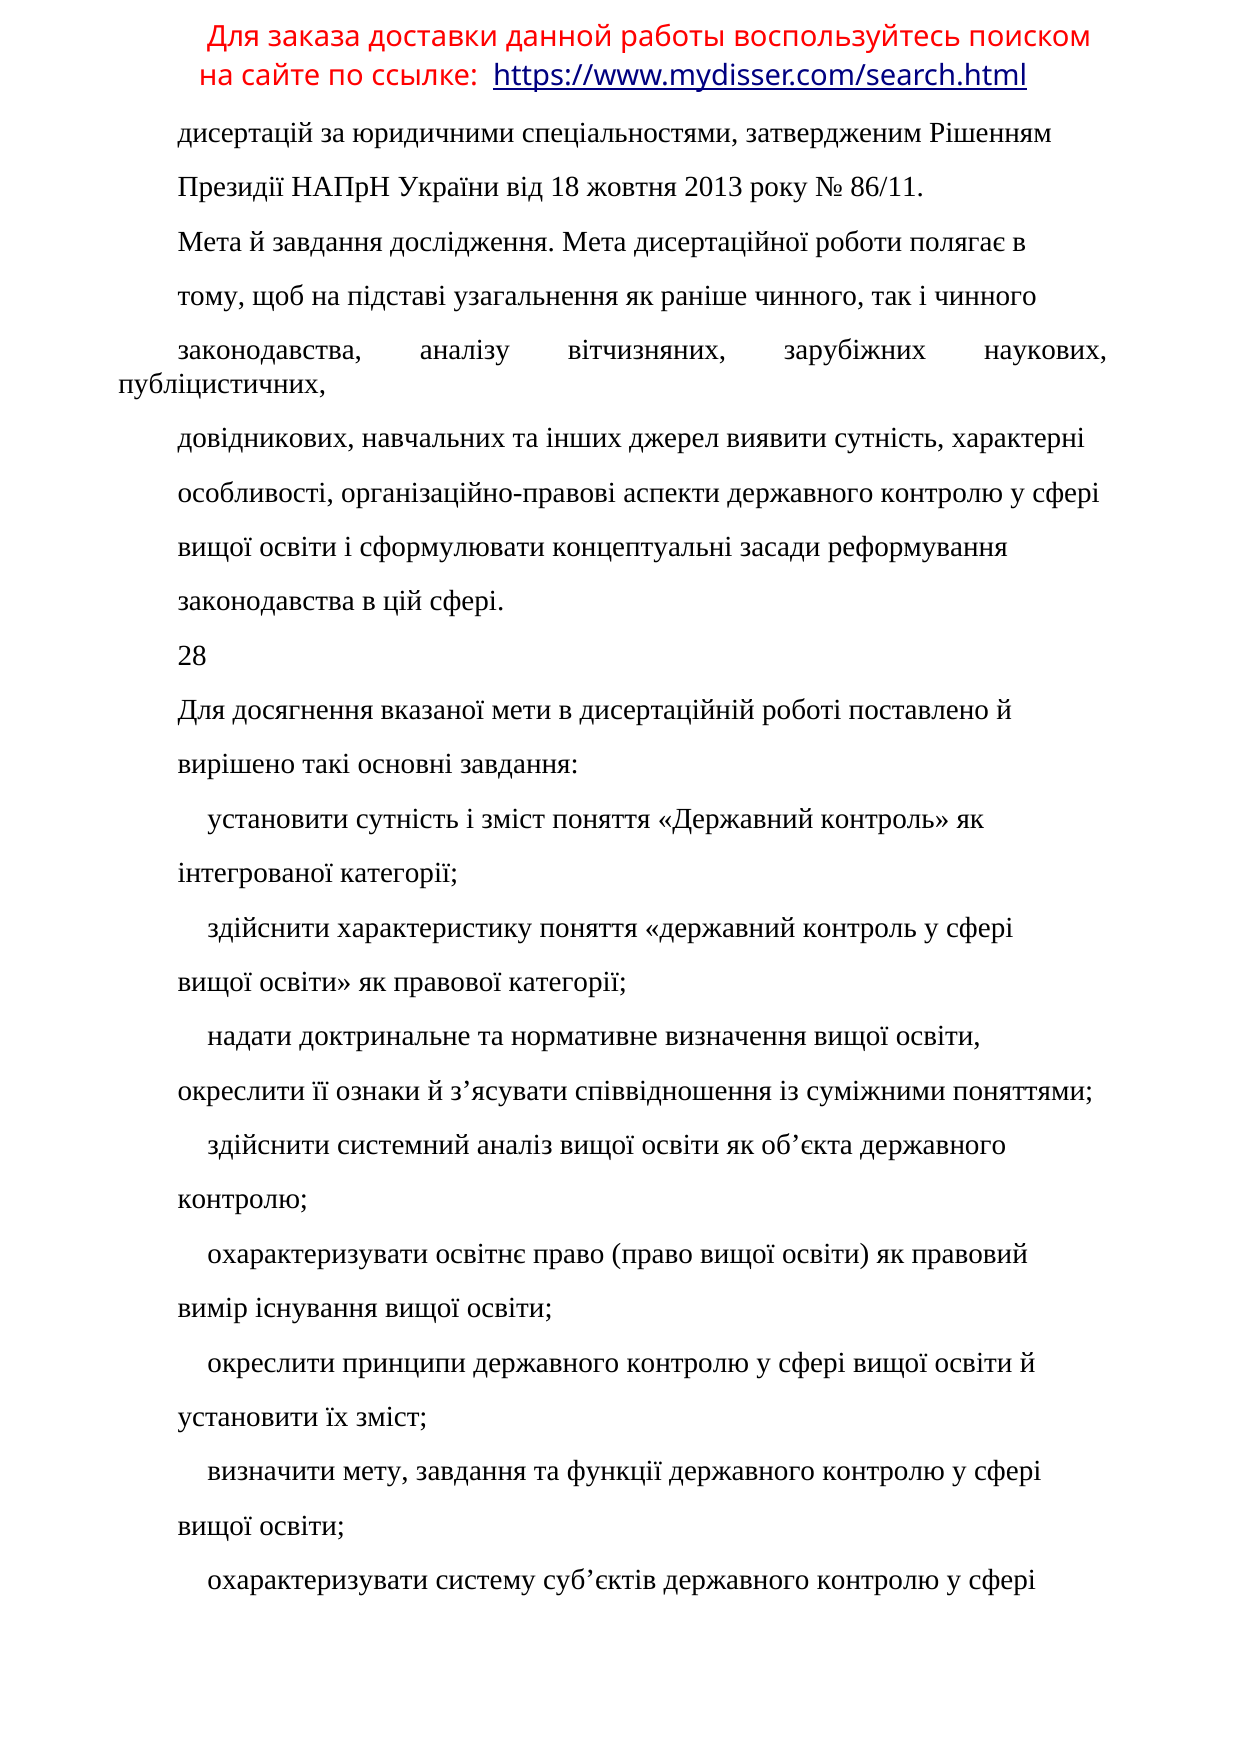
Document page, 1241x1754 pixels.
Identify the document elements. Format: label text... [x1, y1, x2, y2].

text  здійснити системний аналіз вищої освіти як об’єкта державного [118, 1127, 1107, 1161]
text вирішено такі основні завдання: [118, 747, 1107, 780]
text  здійснити характеристику поняття «державний контроль у сфері [118, 910, 1107, 943]
text  надати доктринальне та нормативне визначення вищої освіти, [118, 1018, 1107, 1052]
text дисертацій за юридичними спеціальностями, затвердженим Рішенням [118, 115, 1107, 148]
text  окреслити принципи державного контролю у сфері вищої освіти й [118, 1345, 1107, 1378]
text  визначити мету, завдання та функції державного контролю у сфері [118, 1453, 1107, 1487]
text окреслити її ознаки й з’ясувати співвідношення із суміжними поняттями; [118, 1073, 1107, 1106]
text інтегрованої категорії; [118, 855, 1107, 889]
text контролю; [118, 1182, 1107, 1215]
text вимір існування вищої освіти; [118, 1290, 1107, 1324]
text Мета й завдання дослідження. Мета дисертаційної роботи полягає в [118, 224, 1107, 257]
text особливості, організаційно-правові аспекти державного контролю у сфері [118, 475, 1107, 508]
text установити їх зміст; [118, 1399, 1107, 1433]
text законодавства, аналізу вітчизняних, зарубіжних наукових, публіцистичних, [118, 332, 1107, 399]
text  установити сутність і зміст поняття «Державний контроль» як [118, 801, 1107, 834]
text Для досягнення вказаної мети в дисертаційній роботі поставлено й [118, 692, 1107, 726]
text Президії НАПрН України від 18 жовтня 2013 року № 86/11. [118, 169, 1107, 203]
text законодавства в цій сфері. [118, 583, 1107, 617]
text довідникових, навчальних та інших джерел виявити сутність, характерні [118, 420, 1107, 454]
text вищої освіти» як правової категорії; [118, 964, 1107, 998]
text 28 [118, 638, 1107, 671]
text вищої освіти і сформулювати концептуальні засади реформування [118, 529, 1107, 563]
text  охарактеризувати систему суб’єктів державного контролю у сфері [118, 1562, 1107, 1596]
text  охарактеризувати освітнє право (право вищої освіти) як правовий [118, 1236, 1107, 1269]
text вищої освіти; [118, 1508, 1107, 1541]
text тому, щоб на підставі узагальнення як раніше чинного, так і чинного [118, 278, 1107, 312]
